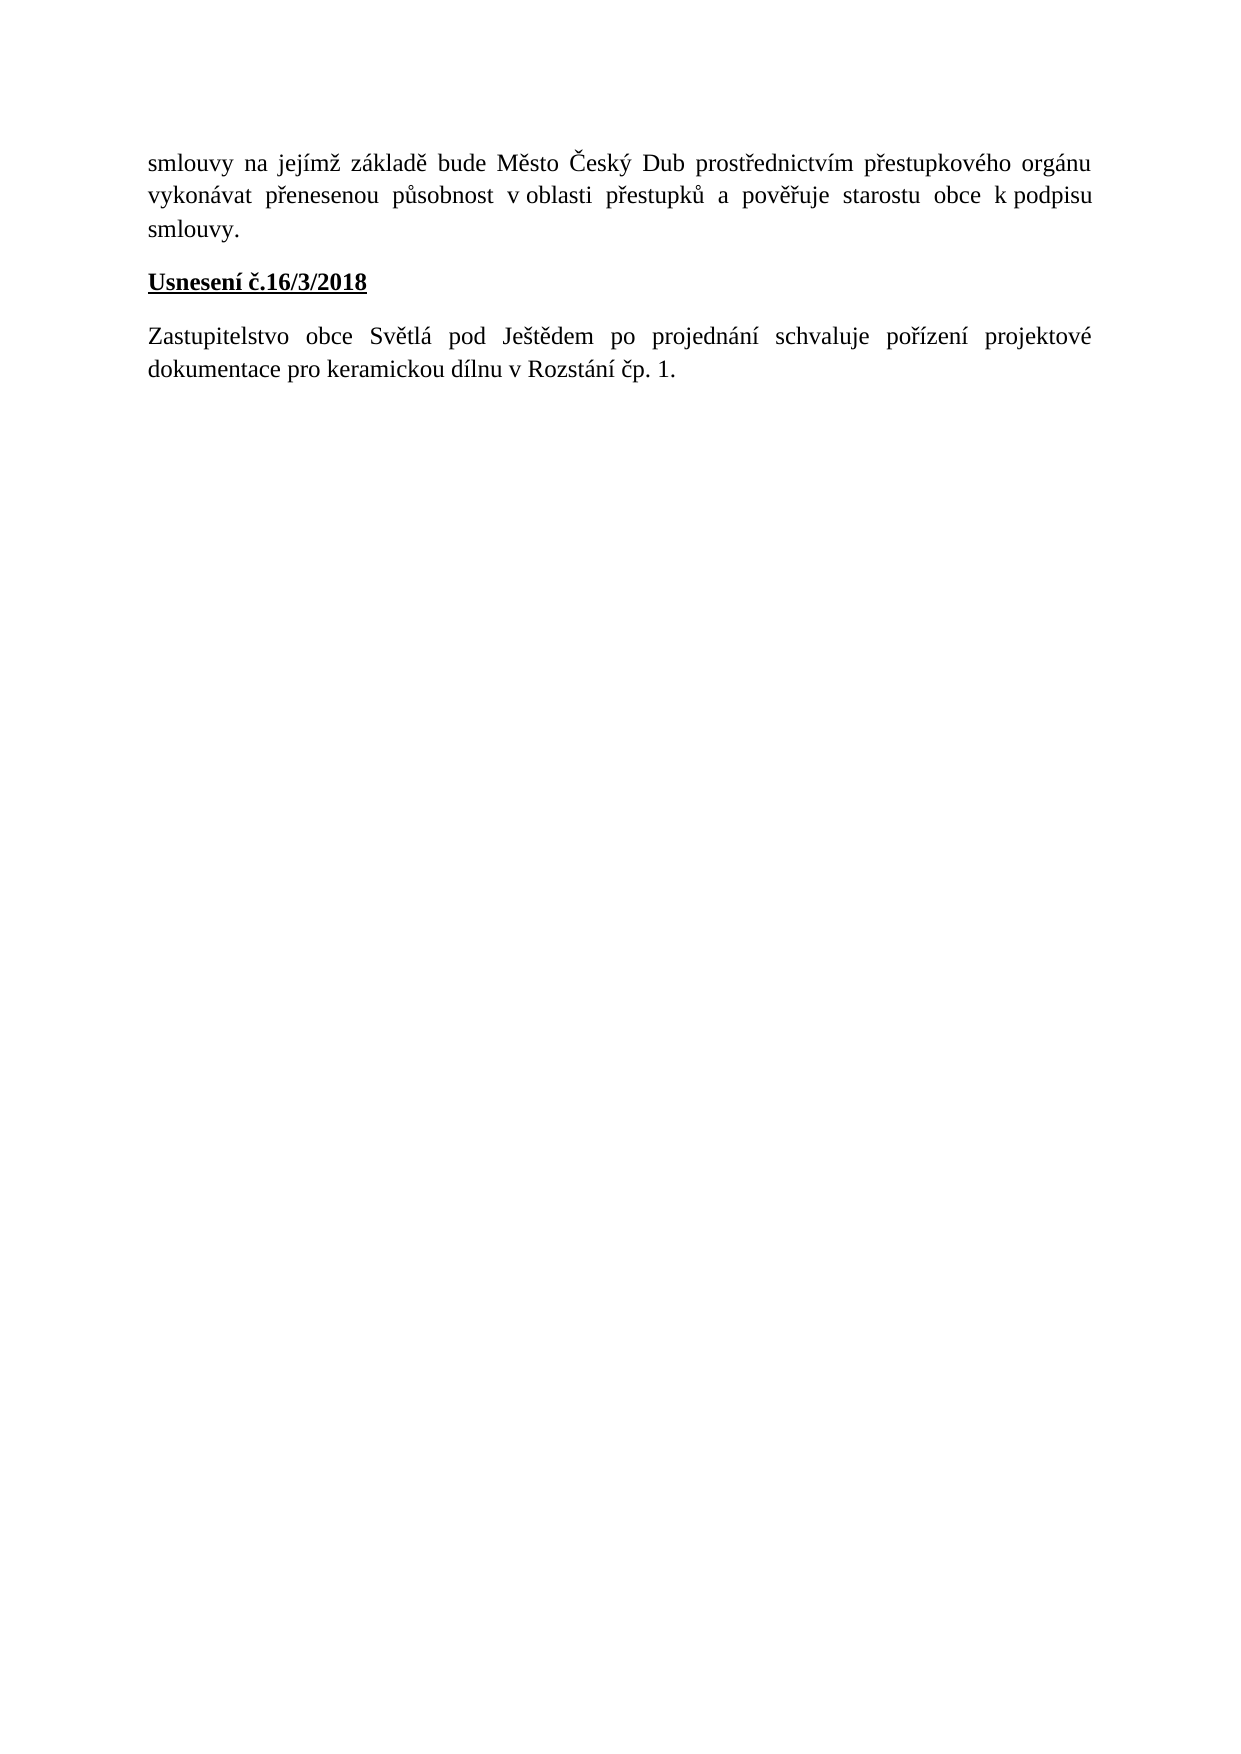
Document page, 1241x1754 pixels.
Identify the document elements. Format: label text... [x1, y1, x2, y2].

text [148, 148, 1093, 242]
text Zastupitelstvo obce Světlá pod Ještědem po projednání schvaluje pořízení projektové dokumentace pro keramickou dílnu v Rozstání čp. 1. [148, 321, 1093, 383]
text Usnesení č.16/3/2018 [148, 267, 1093, 296]
